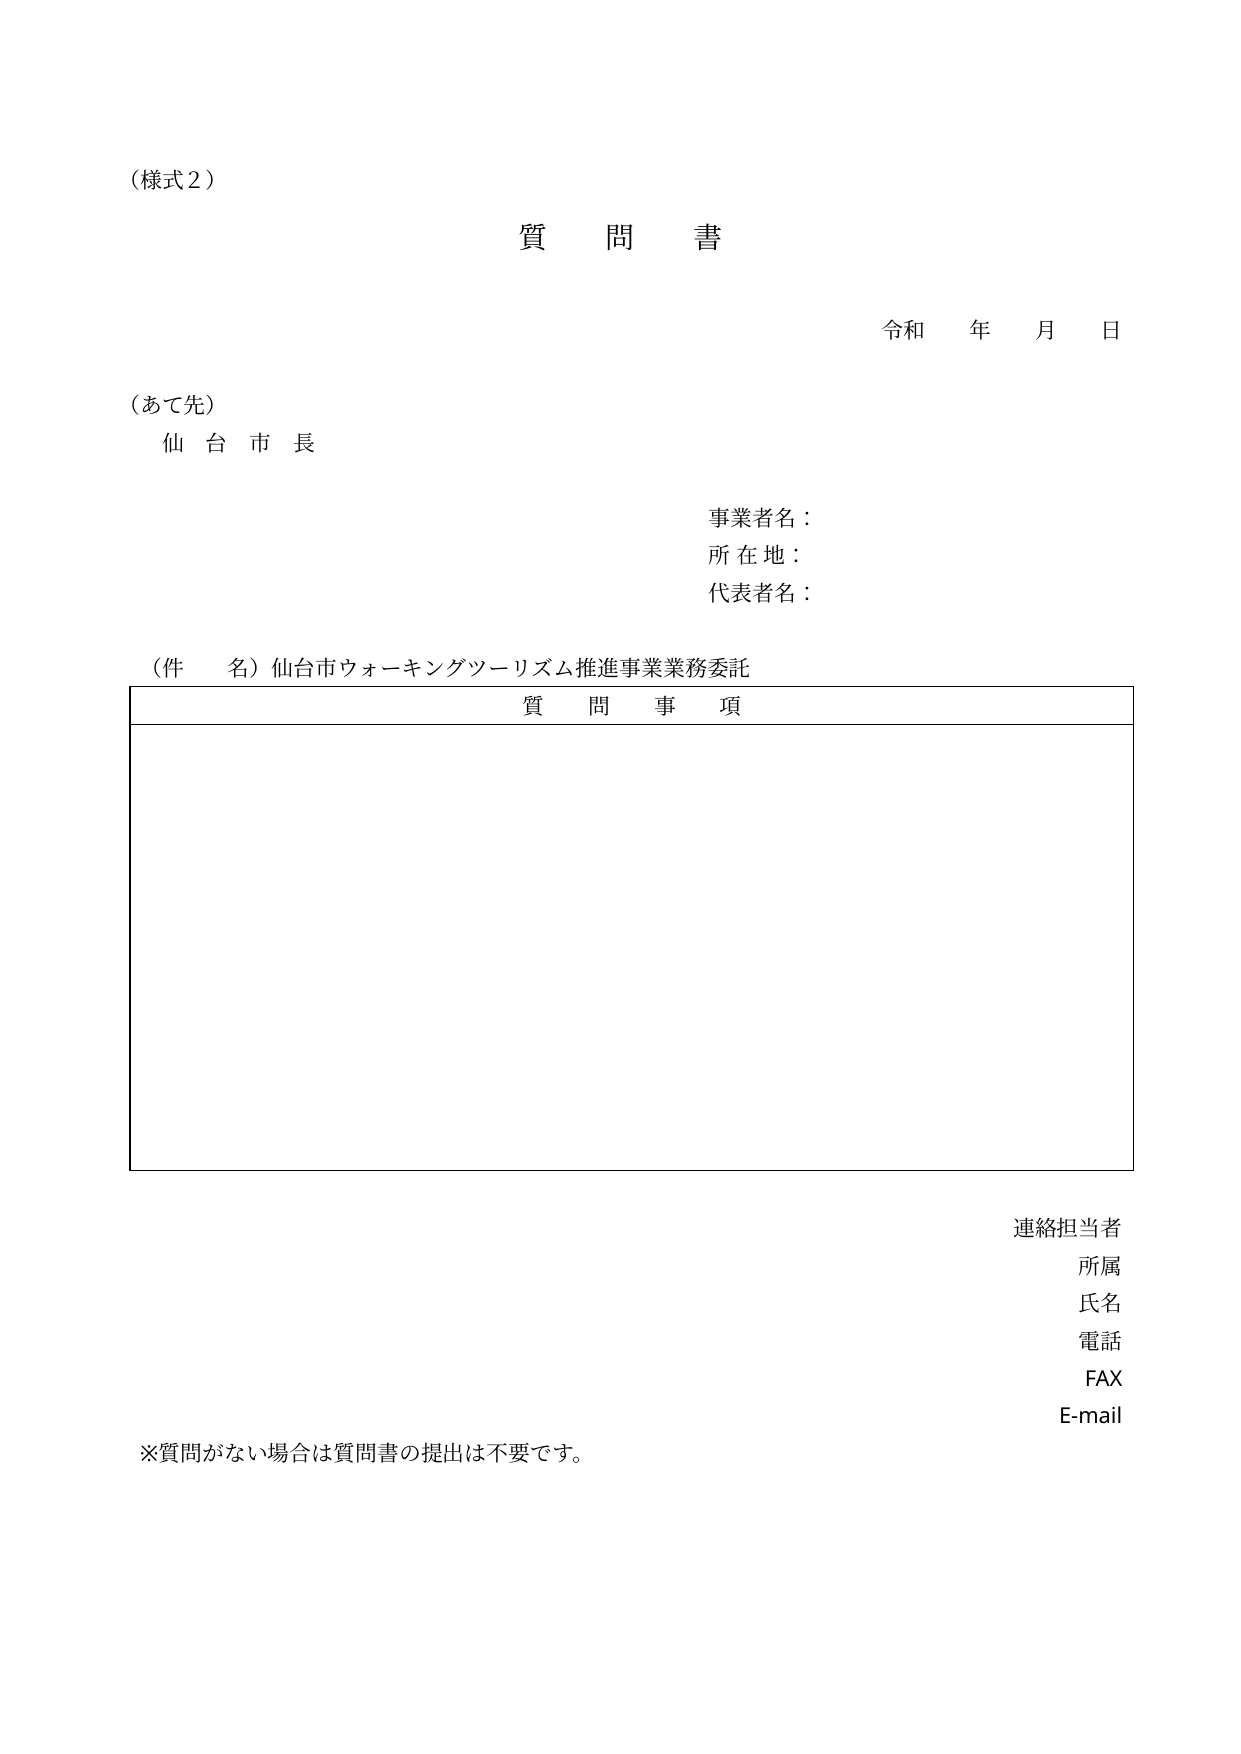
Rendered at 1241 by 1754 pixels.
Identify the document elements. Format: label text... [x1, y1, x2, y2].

text 仙 台 市 長 [118, 423, 1122, 461]
text 電話 [118, 1321, 1122, 1359]
text 所 在 地： [118, 536, 1034, 573]
table_header 質 問 事 項 [131, 687, 1133, 724]
text E-mail [118, 1396, 1122, 1434]
text 連絡担当者 [118, 1209, 1122, 1246]
text 代表者名： [118, 573, 1034, 611]
text （件 名）仙台市ウォーキングツーリズム推進事業業務委託 [118, 648, 1122, 686]
text ※質問がない場合は質問書の提出は不要です。 [118, 1434, 1122, 1471]
table_cell [131, 725, 1133, 1170]
text 質 問 書 [118, 198, 1122, 273]
text 所属 [118, 1246, 1122, 1284]
text （様式２） [118, 161, 1122, 198]
text 令和 年 月 日 [118, 311, 1122, 348]
text 事業者名： [118, 498, 1034, 536]
text （あて先） [118, 386, 1122, 423]
text FAX [118, 1359, 1122, 1396]
text 氏名 [118, 1284, 1122, 1321]
